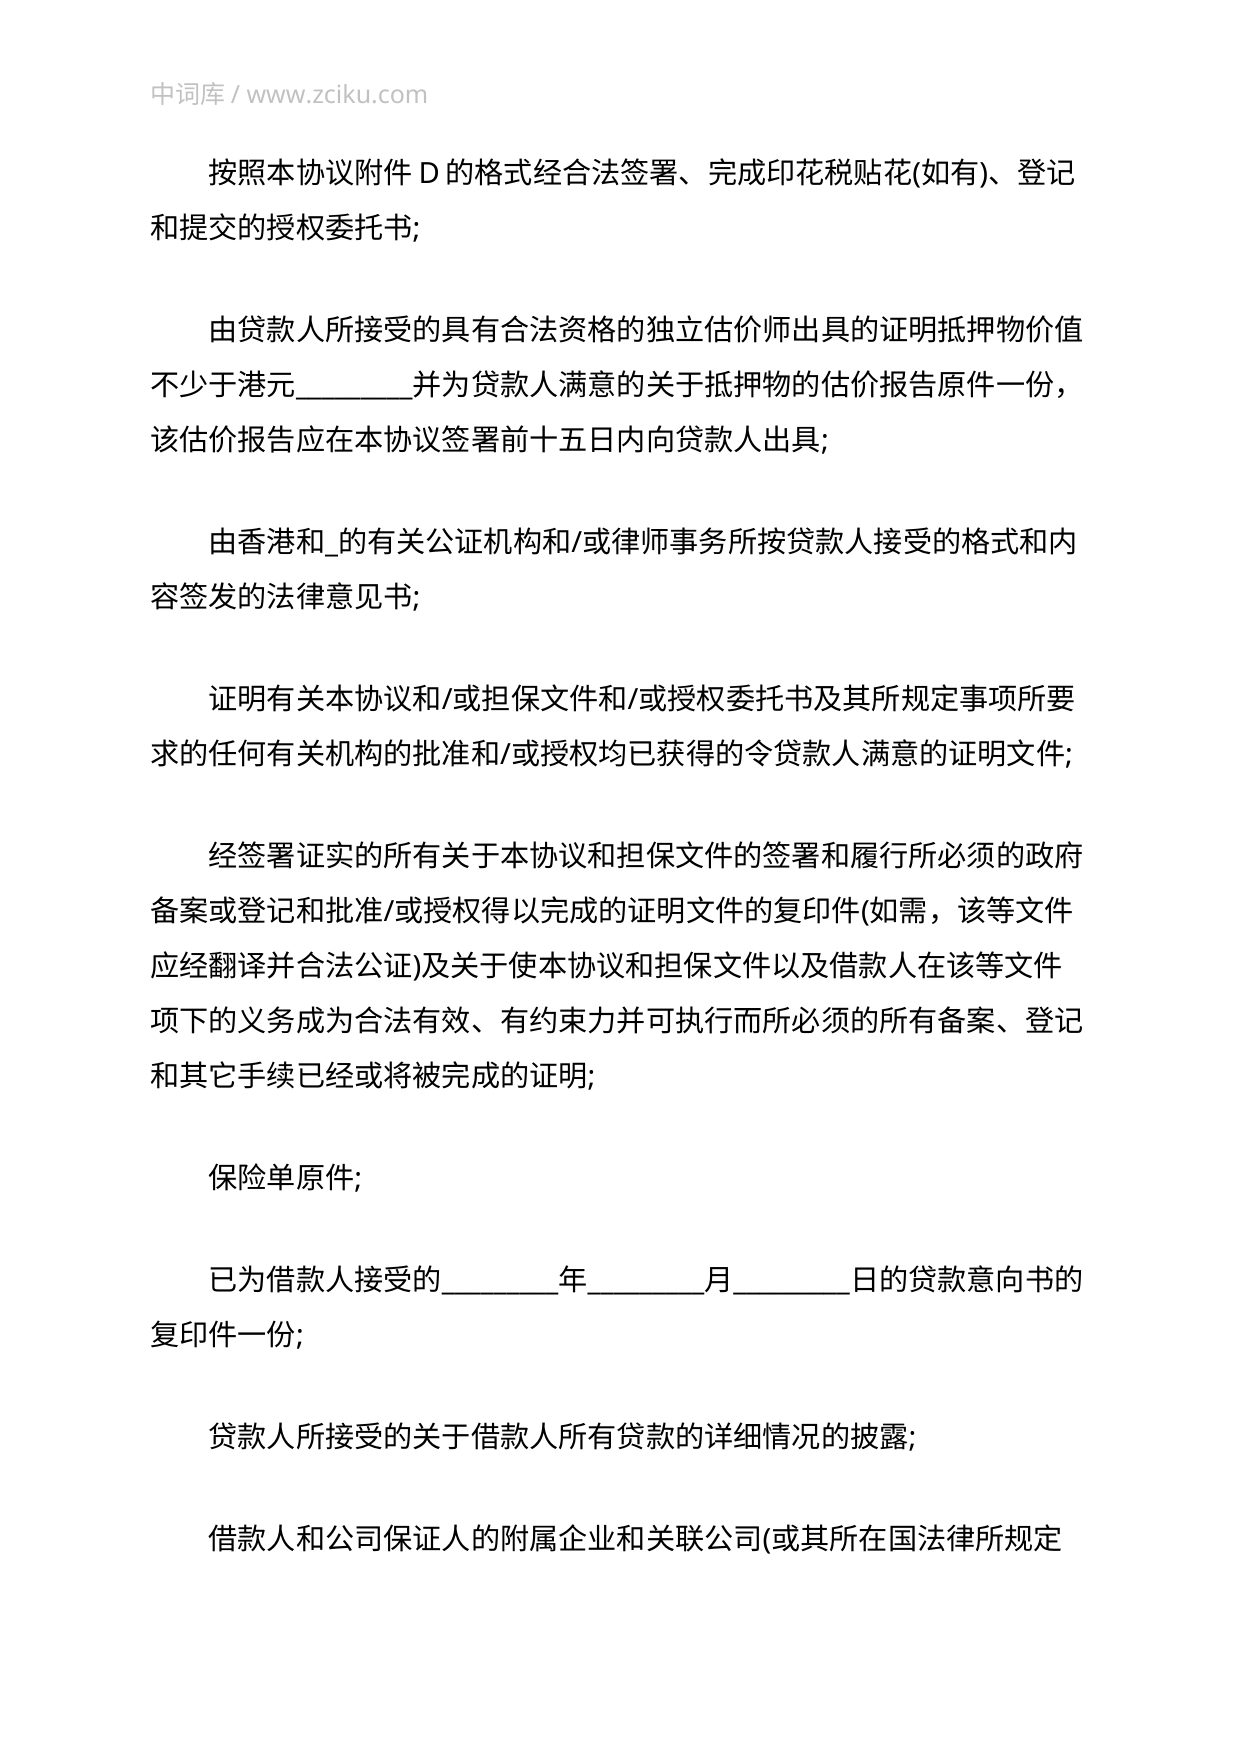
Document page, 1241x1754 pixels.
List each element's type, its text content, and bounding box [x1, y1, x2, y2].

text 经签署证实的所有关于本协议和担保文件的签署和履行所必须的政府备案或登记和批准/或授权得以完成的证明文件的复印件(如需，该等文件应经翻译并合法公证)及关于使本协议和担保文件以及借款人在该等文件项下的义务成为合法有效、有约束力并可执行而所必须的所有备案、登记和其它手续已经或将被完成的证明; [150, 833, 1090, 1095]
text 证明有关本协议和/或担保文件和/或授权委托书及其所规定事项所要求的任何有关机构的批准和/或授权均已获得的令贷款人满意的证明文件; [150, 676, 1090, 773]
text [150, 1516, 1090, 1558]
text 已为借款人接受的_________年_________月_________日的贷款意向书的复印件一份; [150, 1257, 1090, 1354]
text 按照本协议附件D的格式经合法签署、完成印花税贴花(如有)、登记和提交的授权委托书; [150, 150, 1090, 247]
text 保险单原件; [150, 1154, 1090, 1197]
text 由贷款人所接受的具有合法资格的独立估价师出具的证明抵押物价值不少于港元_________并为贷款人满意的关于抵押物的估价报告原件一份，该估价报告应在本协议签署前十五日内向贷款人出具; [150, 307, 1090, 459]
text 贷款人所接受的关于借款人所有贷款的详细情况的披露; [150, 1413, 1090, 1456]
text 由香港和_的有关公证机构和/或律师事务所按贷款人接受的格式和内容签发的法律意见书; [150, 519, 1090, 616]
